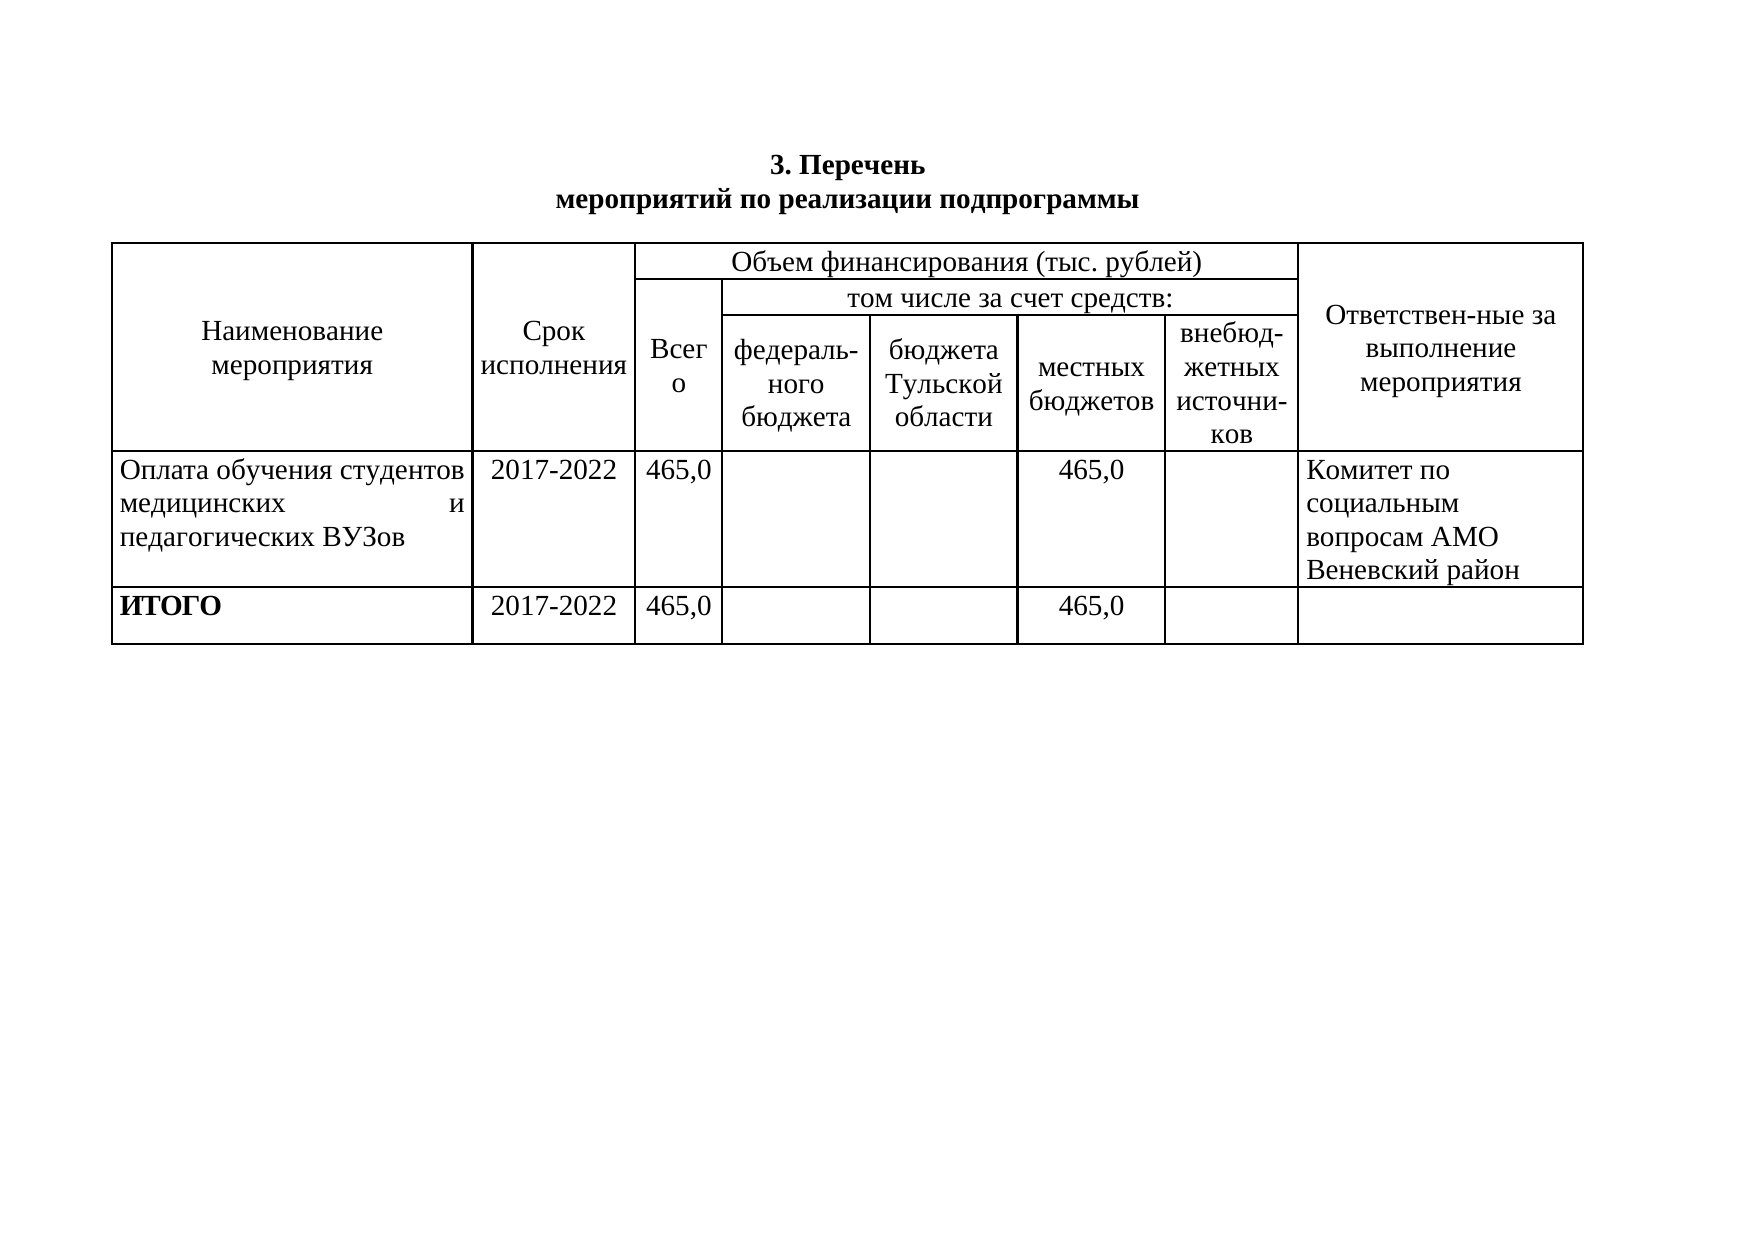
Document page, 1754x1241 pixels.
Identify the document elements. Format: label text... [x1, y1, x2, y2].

table_cell 2017-2022 [474, 588, 634, 642]
table_cell внебюд-жетных источни-ков [1166, 316, 1297, 450]
table_header Срок исполнения [474, 244, 634, 450]
table_cell [871, 588, 1016, 642]
table_header Объем финансирования (тыс. рублей) [636, 244, 1297, 278]
table_cell федераль-ного бюджета [723, 316, 869, 450]
table_cell [871, 452, 1016, 586]
table_cell ИТОГО [113, 588, 471, 642]
table_cell 465,0 [1019, 452, 1164, 586]
table_cell Всего [636, 280, 721, 450]
table_cell 465,0 [1019, 588, 1164, 642]
table_cell бюджета Тульской области [871, 316, 1016, 450]
text мероприятий по реализации подпрограммы [59, 181, 1636, 242]
table_cell 465,0 [636, 588, 721, 642]
table_cell 2017-2022 [474, 452, 634, 586]
table_cell Комитет по социальным вопросам АМО Веневский район [1299, 452, 1582, 586]
table_cell [1166, 588, 1297, 642]
table_cell 465,0 [636, 452, 721, 586]
table_cell [1166, 452, 1297, 586]
text 3. Перечень [59, 147, 1636, 181]
table_header Ответствен-ные за выполнение мероприятия [1299, 244, 1582, 450]
table_cell [723, 452, 869, 586]
table_cell [723, 588, 869, 642]
table_cell [1299, 588, 1582, 642]
table_header Наименование мероприятия [113, 244, 471, 450]
table_cell местных бюджетов [1019, 316, 1164, 450]
table_cell том числе за счет средств: [723, 280, 1297, 313]
table_cell Оплата обучения студентов медицинских и педагогических ВУЗов [113, 452, 471, 586]
